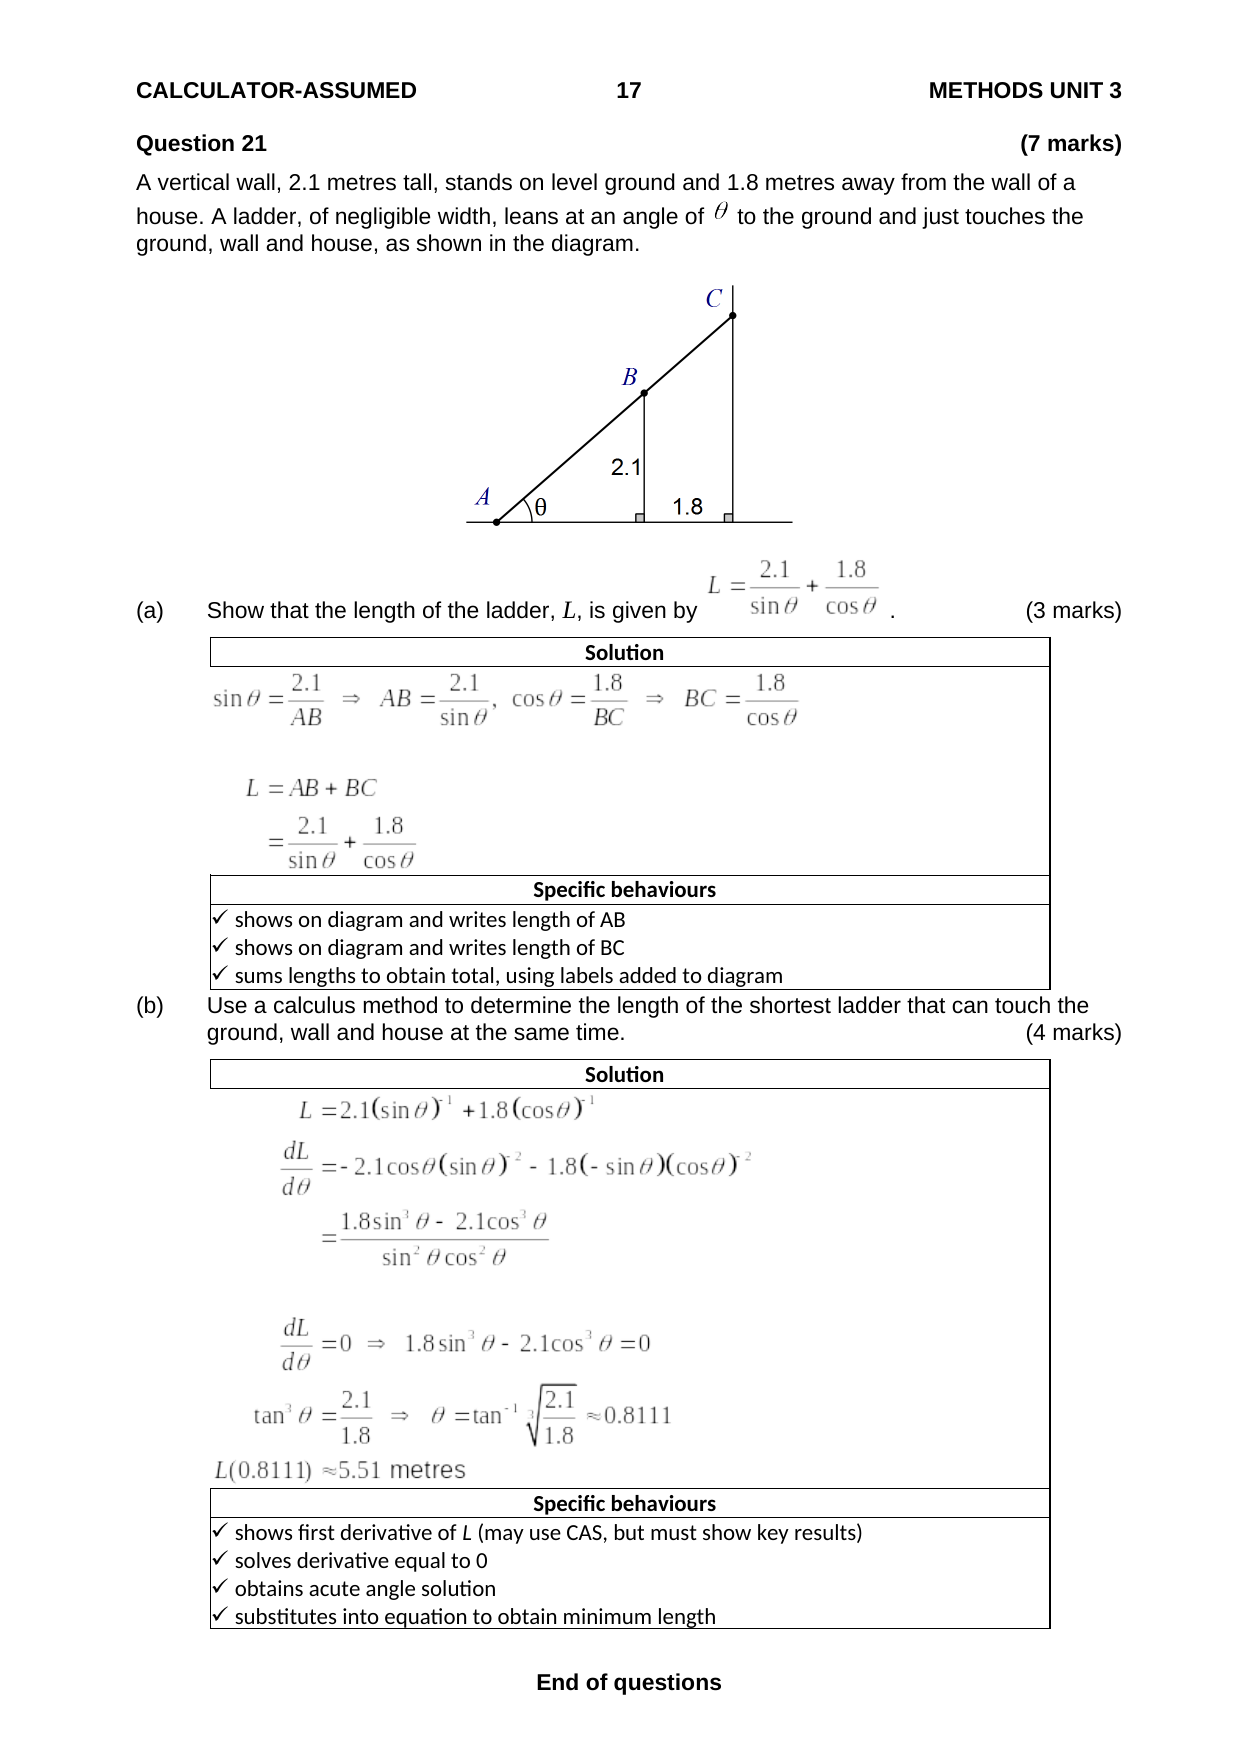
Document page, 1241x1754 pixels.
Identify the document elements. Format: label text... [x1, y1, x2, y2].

text Question 21 (7 marks) [136, 130, 1122, 156]
picture [463, 282, 795, 528]
text (b) Use a calculus method to determine the length of the shortest ladder that can touch the ground, wall and house at the same time. (4 marks) [136, 992, 1122, 1045]
text A vertical wall, 2.1 metres tall, stands on level ground and 1.8 metres away from the wall of a house. A ladder, of negligible width, leans at an angle of to the ground and just touches the ground, wall and house, as shown in the diagram. [136, 169, 1122, 256]
text (a) Show that the length of the ladder, L, is given by . (3 marks) [136, 554, 1122, 623]
